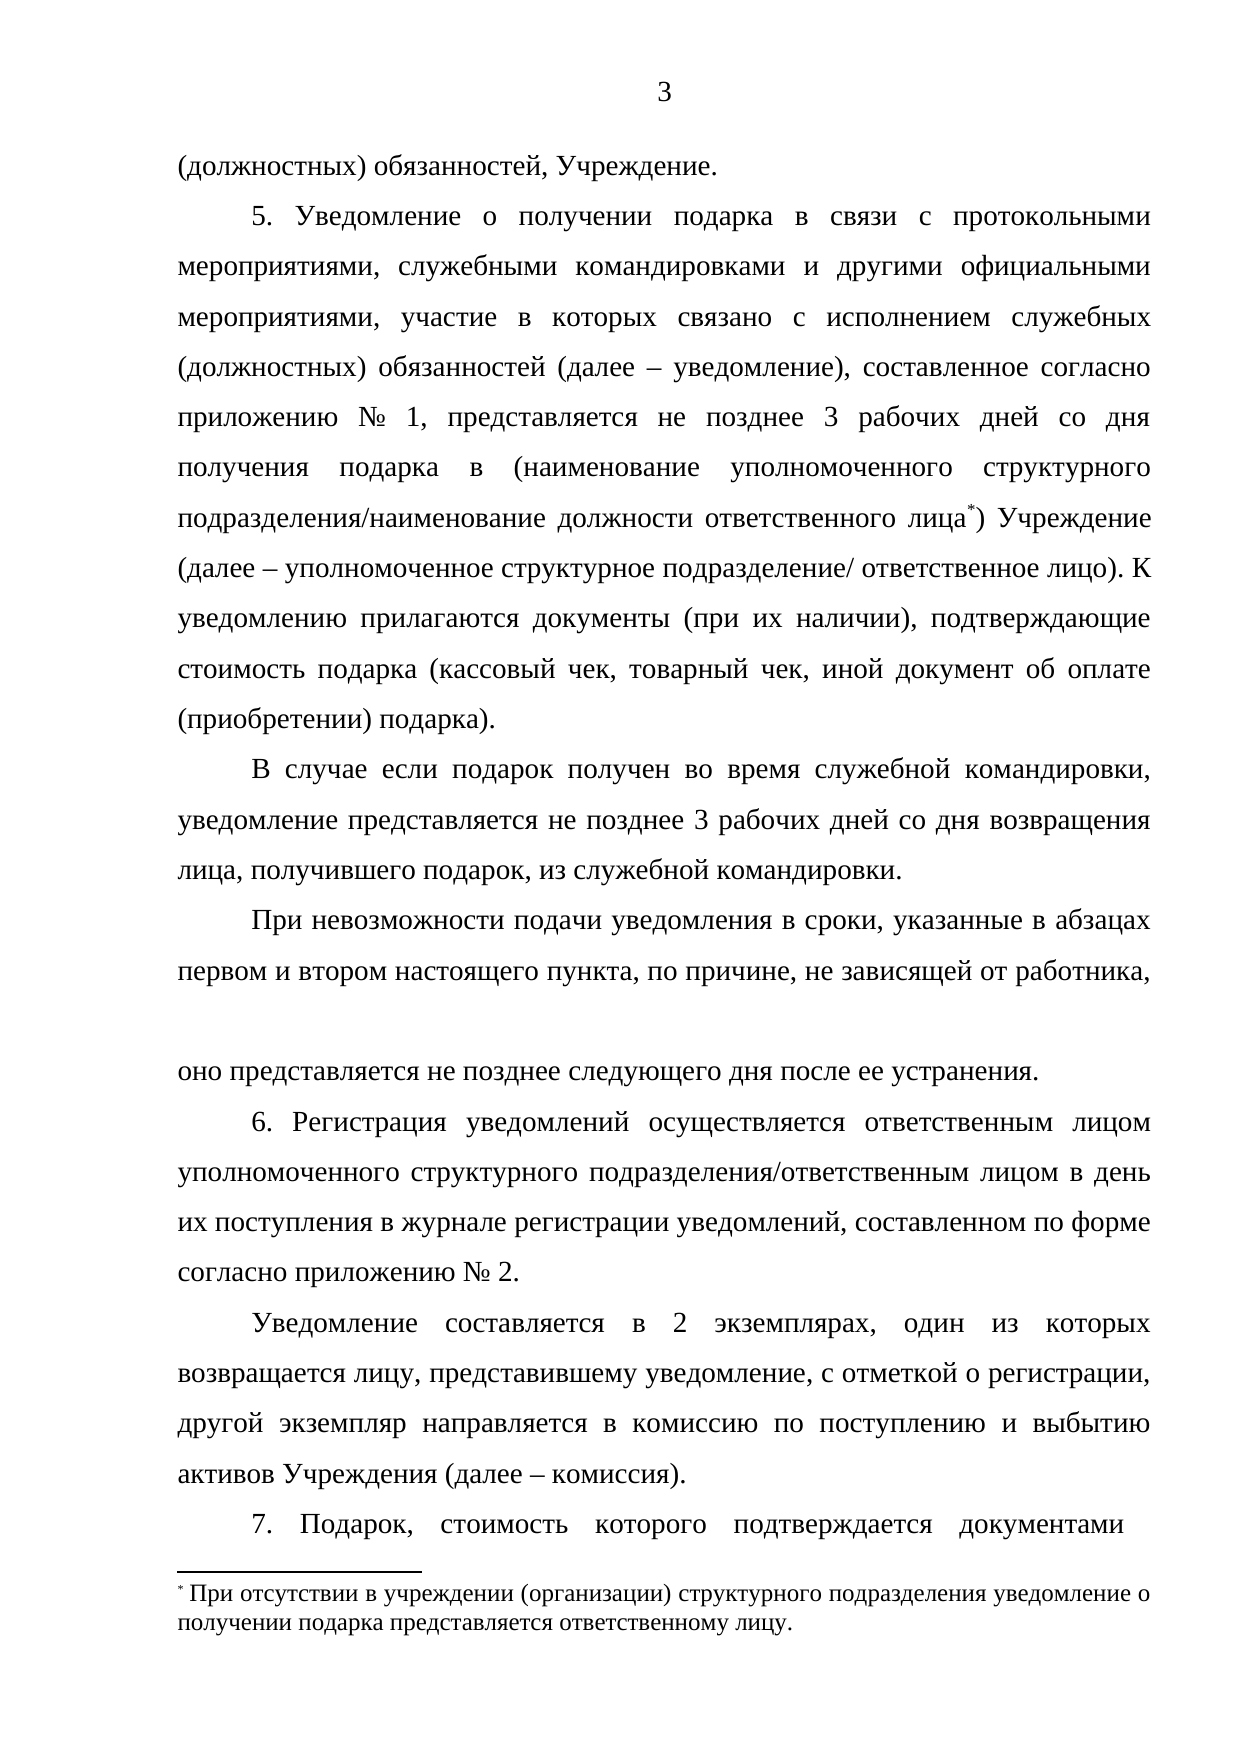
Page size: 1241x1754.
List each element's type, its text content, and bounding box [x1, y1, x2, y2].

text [177, 148, 1152, 181]
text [177, 1506, 1152, 1540]
text В случае если подарок получен во время служебной командировки, уведомление представляется не позднее 3 рабочих дней со дня возвращения лица, получившего подарок, из служебной командировки. [177, 751, 1152, 886]
text 5. Уведомление о получении подарка в связи с протокольными мероприятиями, служебными командировками и другими официальными мероприятиями, участие в которых связано с исполнением служебных (должностных) обязанностей (далее – уведомление), составленное согласно приложению № 1, представляется не позднее 3 рабочих дней со дня получения подарка в (наименование уполномоченного структурного подразделения/наименование должности ответственного лица) Учреждение (далее – уполномоченное структурное подразделение/ ответственное лицо). К уведомлению прилагаются документы (при их наличии), подтверждающие стоимость подарка (кассовый чек, товарный чек, иной документ об оплате (приобретении) подарка). [177, 198, 1152, 735]
text При невозможности подачи уведомления в сроки, указанные в абзацах первом и втором настоящего пункта, по причине, не зависящей от работника, оно представляется не позднее следующего дня после ее устранения. [177, 902, 1152, 1087]
text Уведомление составляется в 2 экземплярах, один из которых возвращается лицу, представившему уведомление, с отметкой о регистрации, другой экземпляр направляется в комиссию по поступлению и выбытию активов Учреждения (далее – комиссия). [177, 1305, 1152, 1489]
text 6. Регистрация уведомлений осуществляется ответственным лицом уполномоченного структурного подразделения/ответственным лицом в день их поступления в журнале регистрации уведомлений, составленном по форме согласно приложению № 2. [177, 1104, 1152, 1288]
